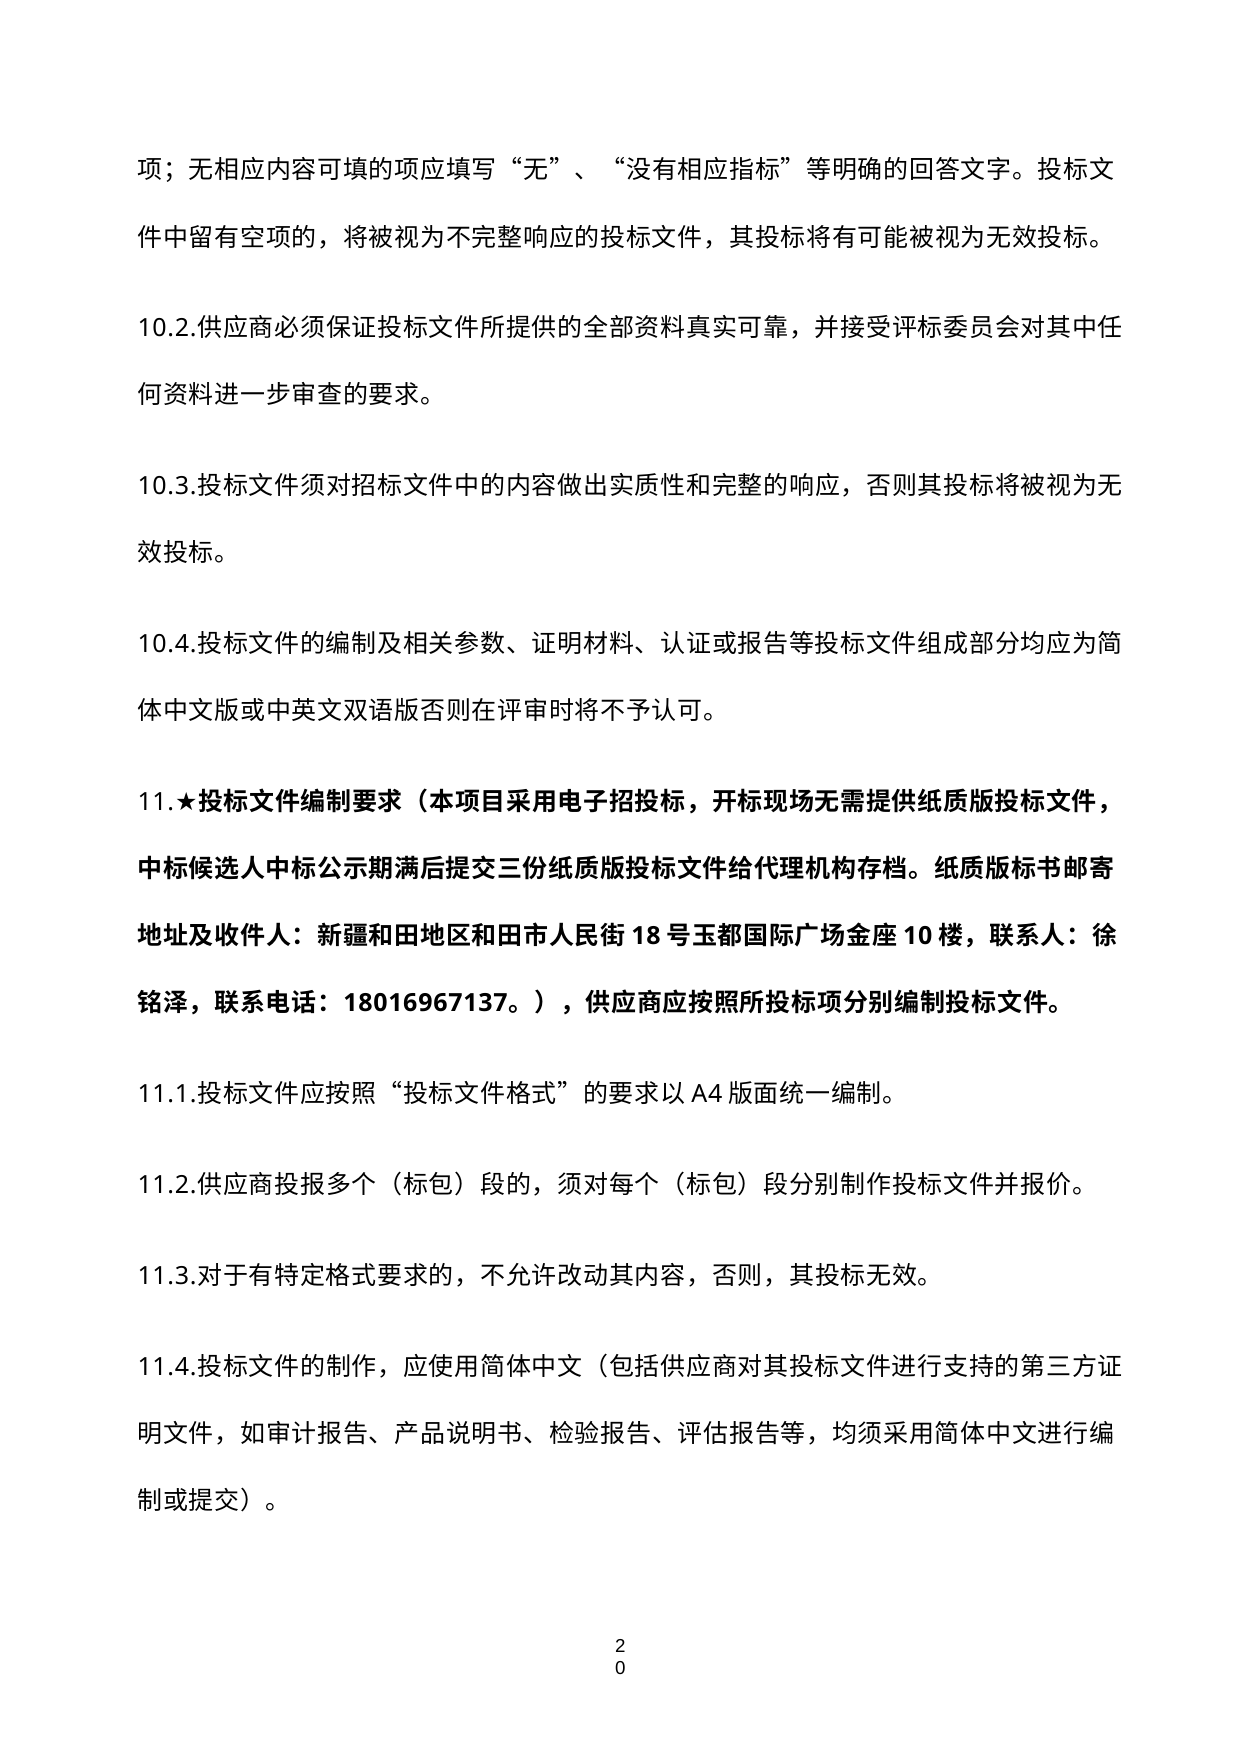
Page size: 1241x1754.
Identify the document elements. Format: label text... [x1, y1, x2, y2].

text 10.2.供应商必须保证投标文件所提供的全部资料真实可靠，并接受评标委员会对其中任何资料进一步审查的要求。 [137, 308, 1126, 411]
text 11.★投标文件编制要求（本项目采用电子招投标，开标现场无需提供纸质版投标文件， 中标候选人中标公示期满后提交三份纸质版投标文件给代理机构存档。纸质版标书邮寄地址及收件人：新疆和田地区和田市人民街18号玉都国际广场金座10楼，联系人：徐铭泽，联系电话：18016967137。），供应商应按照所投标项分别编制投标文件。 [137, 782, 1126, 1019]
text 11.2.供应商投报多个（标包）段的，须对每个（标包）段分别制作投标文件并报价。 [137, 1164, 1126, 1201]
text 11.4.投标文件的制作，应使用简体中文（包括供应商对其投标文件进行支持的第三方证明文件，如审计报告、产品说明书、检验报告、评估报告等，均须采用简体中文进行编制或提交）。 [137, 1346, 1126, 1517]
text 11.1.投标文件应按照“投标文件格式”的要求以A4版面统一编制。 [137, 1073, 1126, 1110]
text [137, 150, 1126, 253]
text 10.3.投标文件须对招标文件中的内容做出实质性和完整的响应，否则其投标将被视为无效投标。 [137, 466, 1126, 569]
text 11.3.对于有特定格式要求的，不允许改动其内容，否则，其投标无效。 [137, 1255, 1126, 1292]
text 10.4.投标文件的编制及相关参数、证明材料、认证或报告等投标文件组成部分均应为简体中文版或中英文双语版否则在评审时将不予认可。 [137, 624, 1126, 727]
